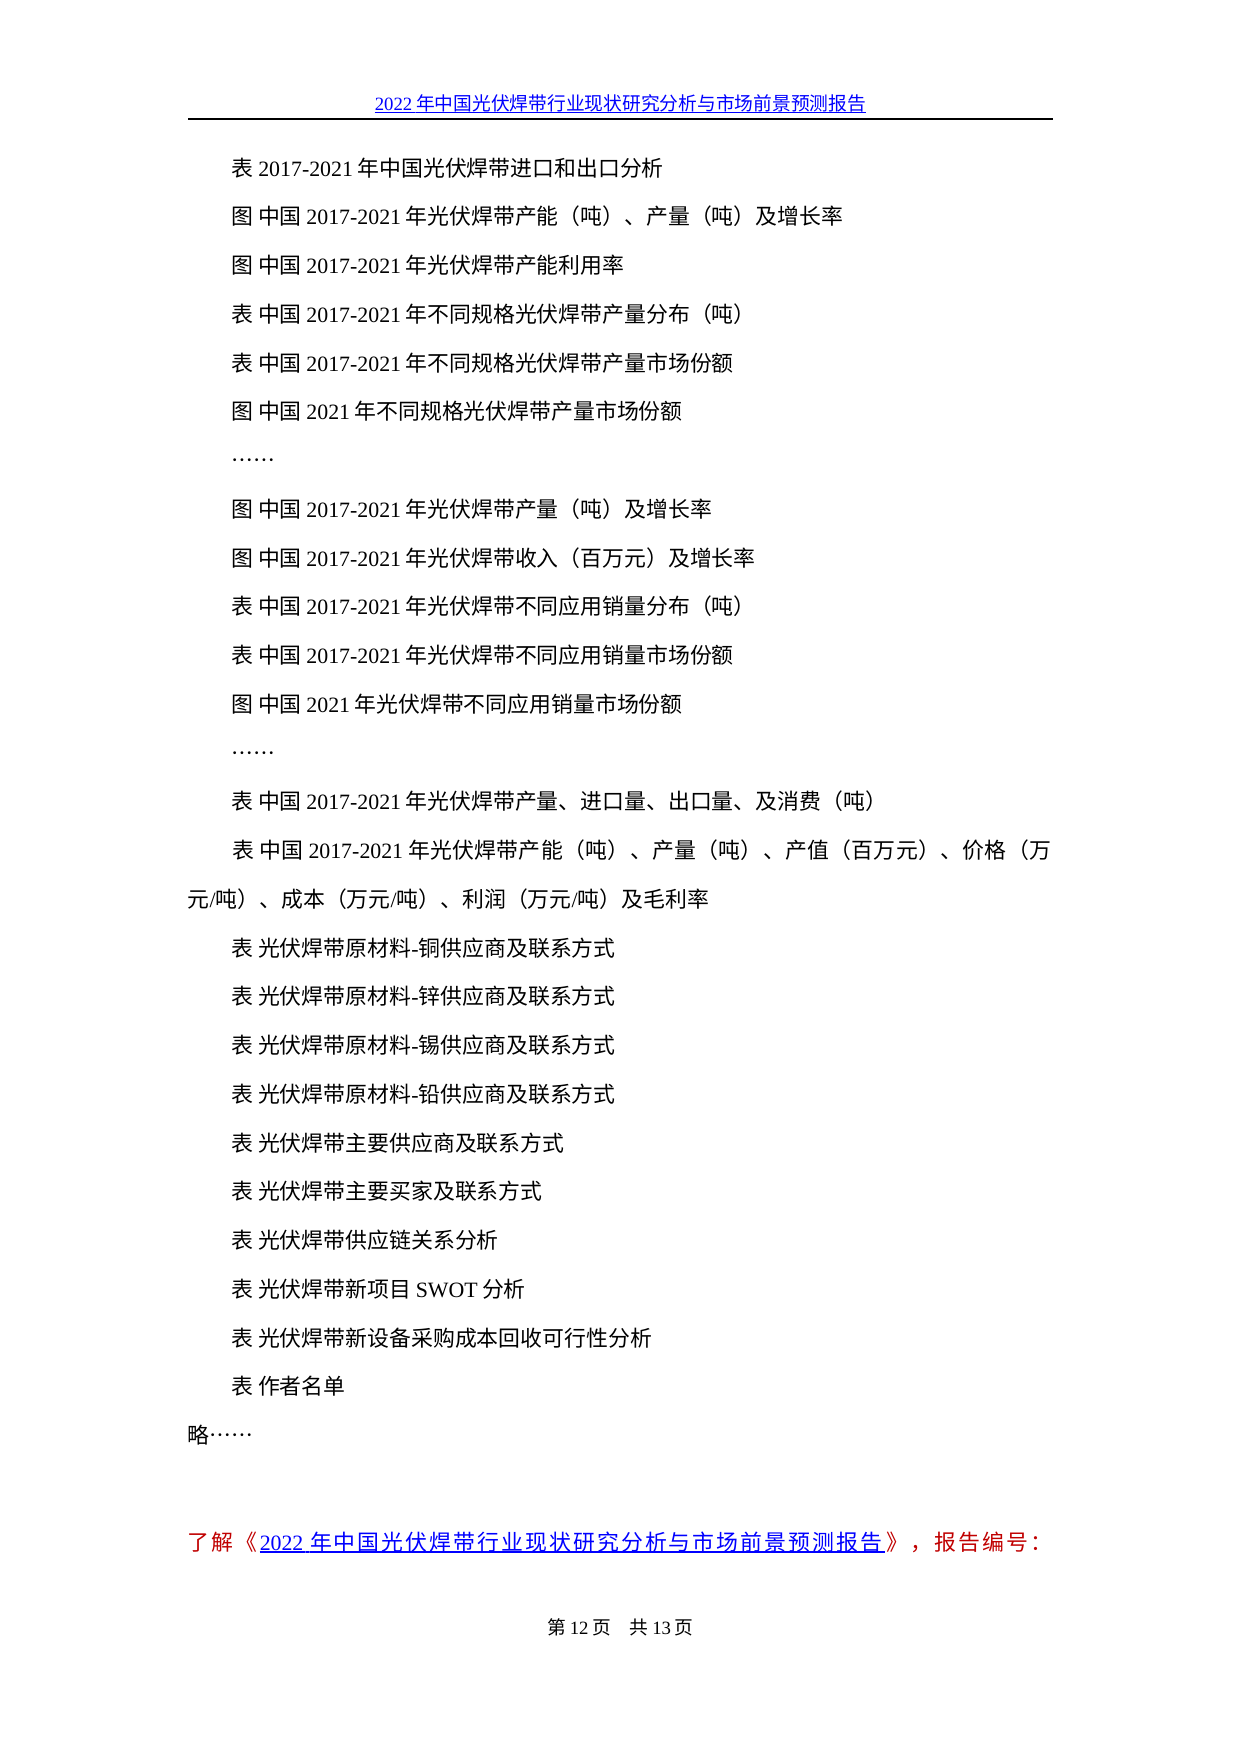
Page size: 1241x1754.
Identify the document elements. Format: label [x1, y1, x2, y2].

text [187, 1524, 1053, 1557]
text [187, 150, 1053, 1450]
